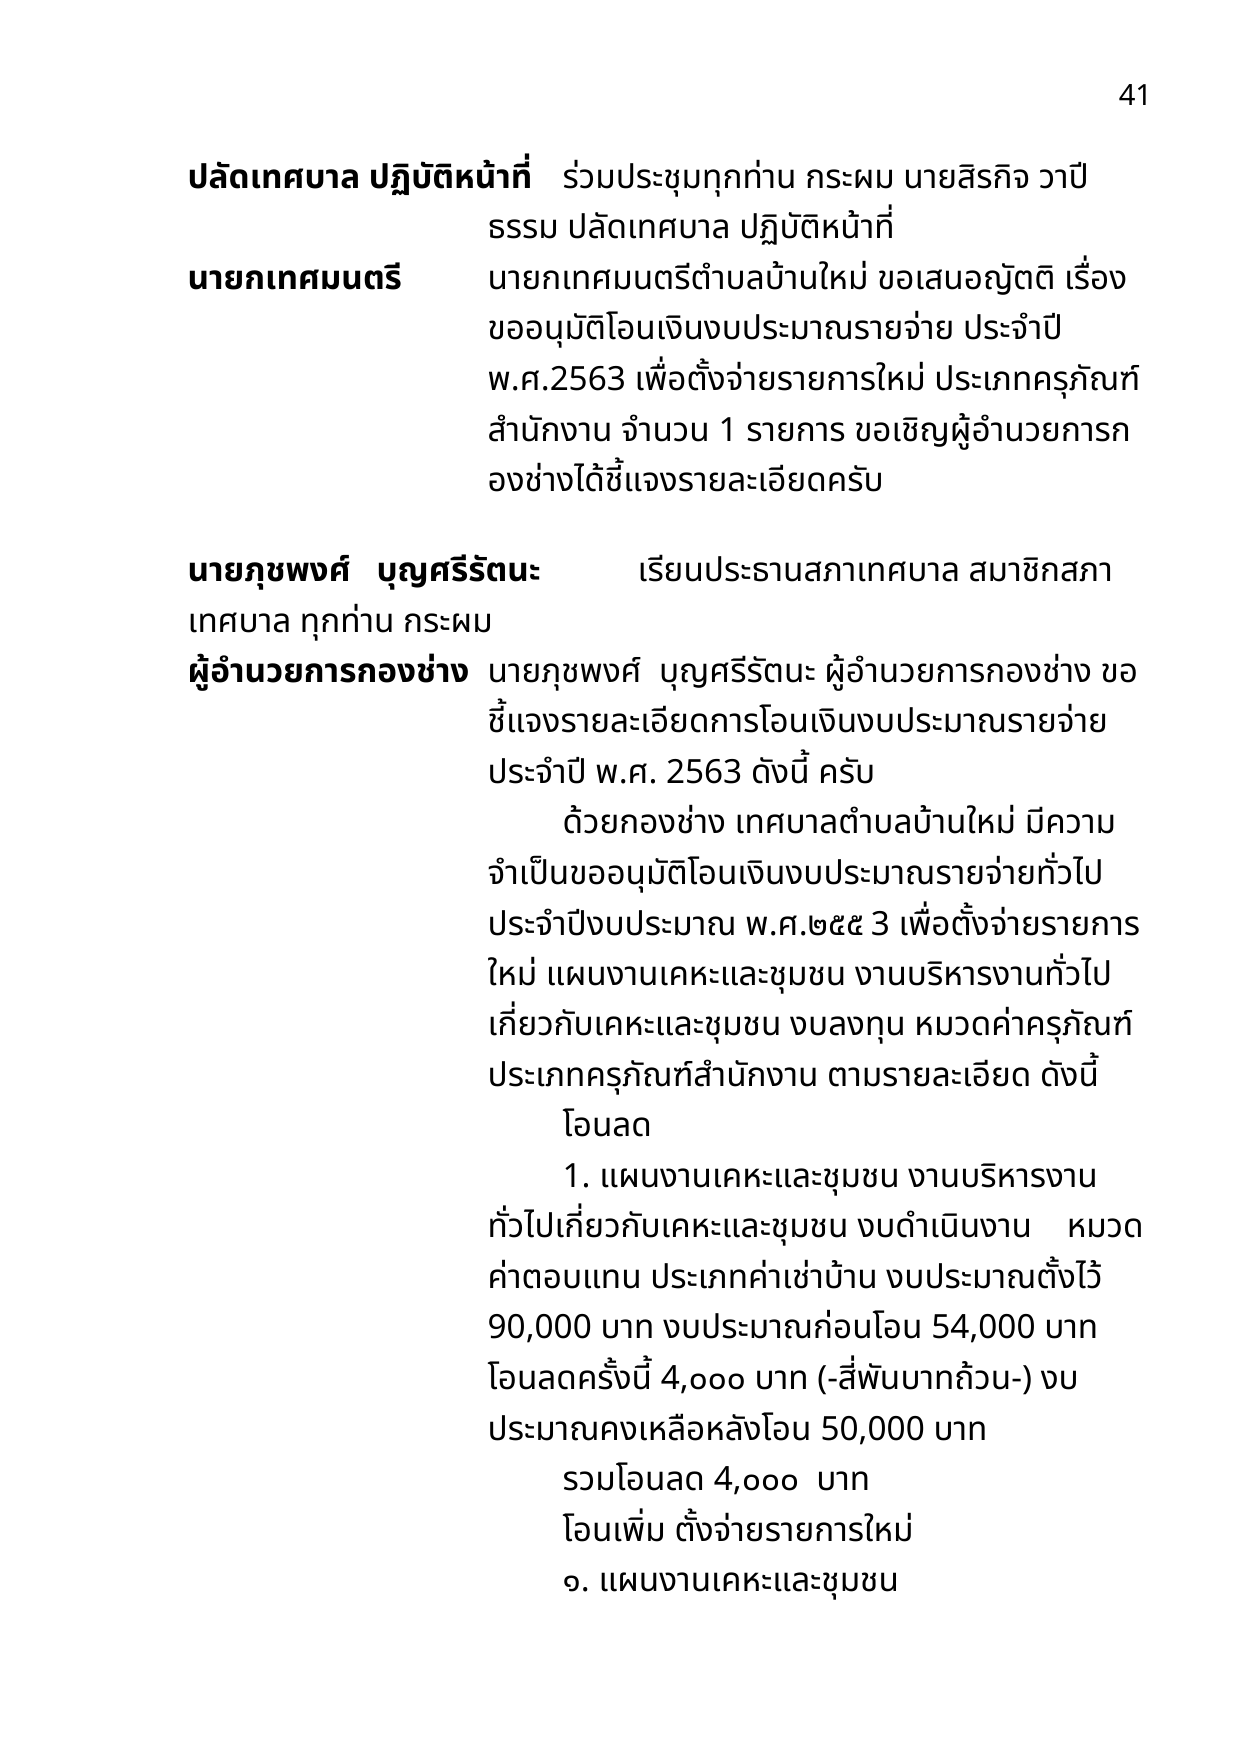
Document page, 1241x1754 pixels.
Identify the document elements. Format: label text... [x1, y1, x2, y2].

text ด้วยกองช่าง เทศบาลตำบลบ้านใหม่ มีความจำเป็นขออนุมัติโอนเงินงบประมาณรายจ่ายทั่วไปประจำปีงบประมาณ พ.ศ.๒๕๕3 เพื่อตั้งจ่ายรายการใหม่ แผนงานเคหะและชุมชน งานบริหารงานทั่วไปเกี่ยวกับเคหะและชุมชน งบลงทุน หมวดค่าครุภัณฑ์ ประเภทครุภัณฑ์สำนักงาน ตามรายละเอียด ดังนี้ [487, 798, 1152, 1101]
text รวมโอนลด 4,๐๐๐ บาท [412, 1455, 1152, 1506]
text ผู้อำนวยการกองช่าง นายภุชพงศ์ บุญศรีรัตนะ ผู้อำนวยการกองช่าง ขอชี้แจงรายละเอียดการโอนเงินงบประมาณรายจ่ายประจำปี พ.ศ. 2563 ดังนี้ ครับ [187, 647, 1152, 798]
text โอนลด [187, 1101, 1152, 1152]
text ปลัดเทศบาล ปฏิบัติหน้าที่ ร่วมประชุมทุกท่าน กระผม นายสิรกิจ วาปีธรรม ปลัดเทศบาล ปฏิบัติหน้าที่ [187, 153, 1152, 254]
text โอนเพิ่ม ตั้งจ่ายรายการใหม่ [487, 1506, 1152, 1556]
text ๑. แผนงานเคหะและชุมชน [412, 1556, 1152, 1607]
text 1. แผนงานเคหะและชุมชน งานบริหารงานทั่วไปเกี่ยวกับเคหะและชุมชน งบดำเนินงาน หมวดค่าตอบแทน ประเภทค่าเช่าบ้าน งบประมาณตั้งไว้ 90,000 บาท งบประมาณก่อนโอน 54,000 บาท โอนลดครั้งนี้ 4,๐๐๐ บาท (-สี่พันบาทถ้วน-) งบประมาณคงเหลือหลังโอน 50,000 บาท [487, 1152, 1152, 1455]
text นายภุชพงศ์ บุญศรีรัตนะ เรียนประธานสภาเทศบาล สมาชิกสภาเทศบาล ทุกท่าน กระผม [187, 546, 1152, 647]
text นายกเทศมนตรี นายกเทศมนตรีตำบลบ้านใหม่ ขอเสนอญัตติ เรื่อง ขออนุมัติโอนเงินงบประมาณรายจ่าย ประจำปี พ.ศ.2563 เพื่อตั้งจ่ายรายการใหม่ ประเภทครุภัณฑ์สำนักงาน จำนวน 1 รายการ ขอเชิญผู้อำนวยการกองช่างได้ชี้แจงรายละเอียดครับ [187, 254, 1152, 506]
